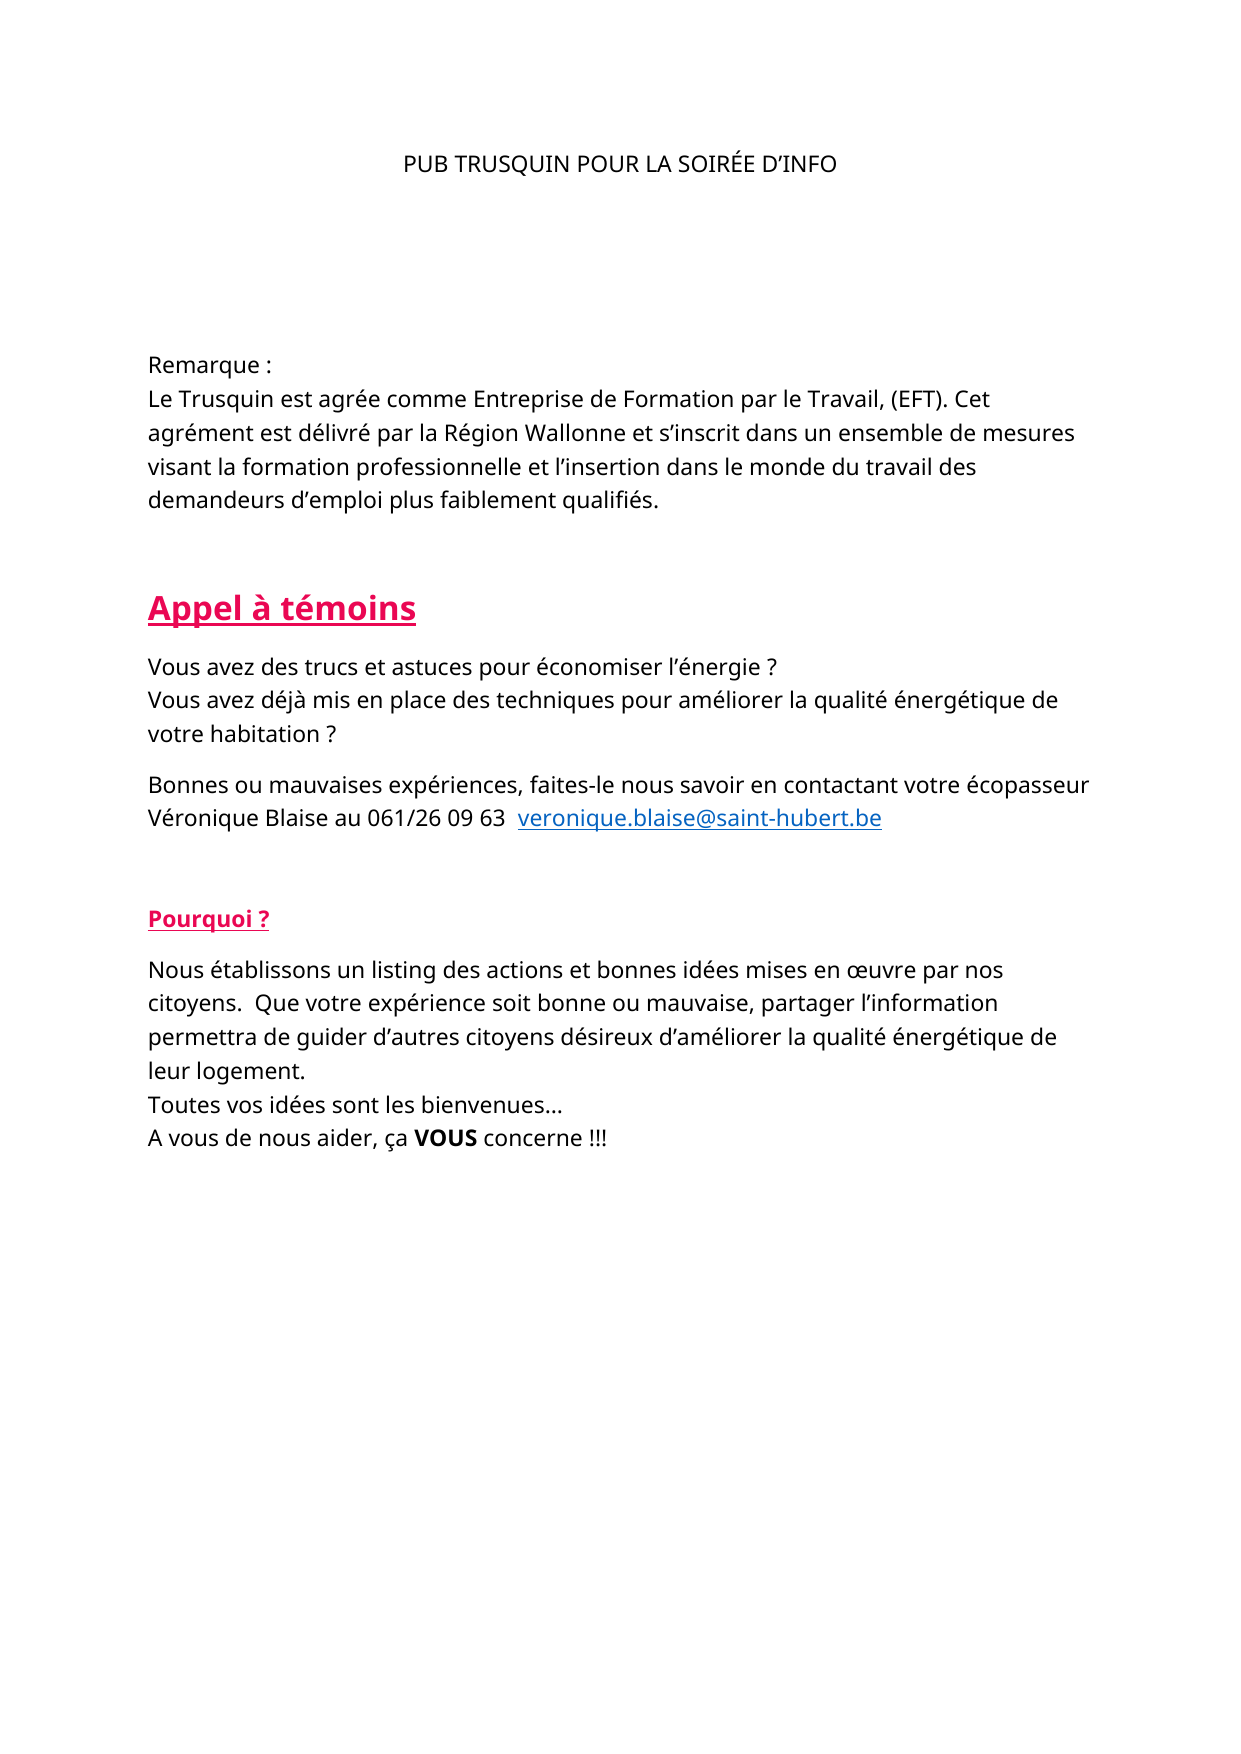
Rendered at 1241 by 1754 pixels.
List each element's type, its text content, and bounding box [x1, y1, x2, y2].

text PUB TRUSQUIN pour la soirée d’info [148, 148, 1093, 179]
text Appel à témoins [148, 585, 1093, 631]
text Toutes vos idées sont les bienvenues… [148, 1089, 1093, 1120]
text Pourquoi ? [148, 903, 1093, 934]
text Remarque : [148, 349, 1093, 381]
text Vous avez des trucs et astuces pour économiser l’énergie ? [148, 651, 1093, 682]
text Vous avez déjà mis en place des techniques pour améliorer la qualité énergétique de votre habitation ? [148, 684, 1093, 749]
text Nous établissons un listing des actions et bonnes idées mises en œuvre par nos citoyens. Que votre expérience soit bonne ou mauvaise, partager l’information permettra de guider d’autres citoyens désireux d’améliorer la qualité énergétique de leur logement. [148, 954, 1093, 1086]
text Le Trusquin est agrée comme Entreprise de Formation par le Travail, (EFT). Cet agrément est délivré par la Région Wallonne et s’inscrit dans un ensemble de mesures visant la formation professionnelle et l’insertion dans le monde du travail des demandeurs d’emploi plus faiblement qualifiés. [148, 383, 1093, 516]
text Bonnes ou mauvaises expériences, faites-le nous savoir en contactant votre écopasseur Véronique Blaise au 061/26 09 63 veronique.blaise@saint-hubert.be [148, 769, 1093, 834]
text A vous de nous aider, ça VOUS concerne !!! [148, 1122, 1093, 1154]
